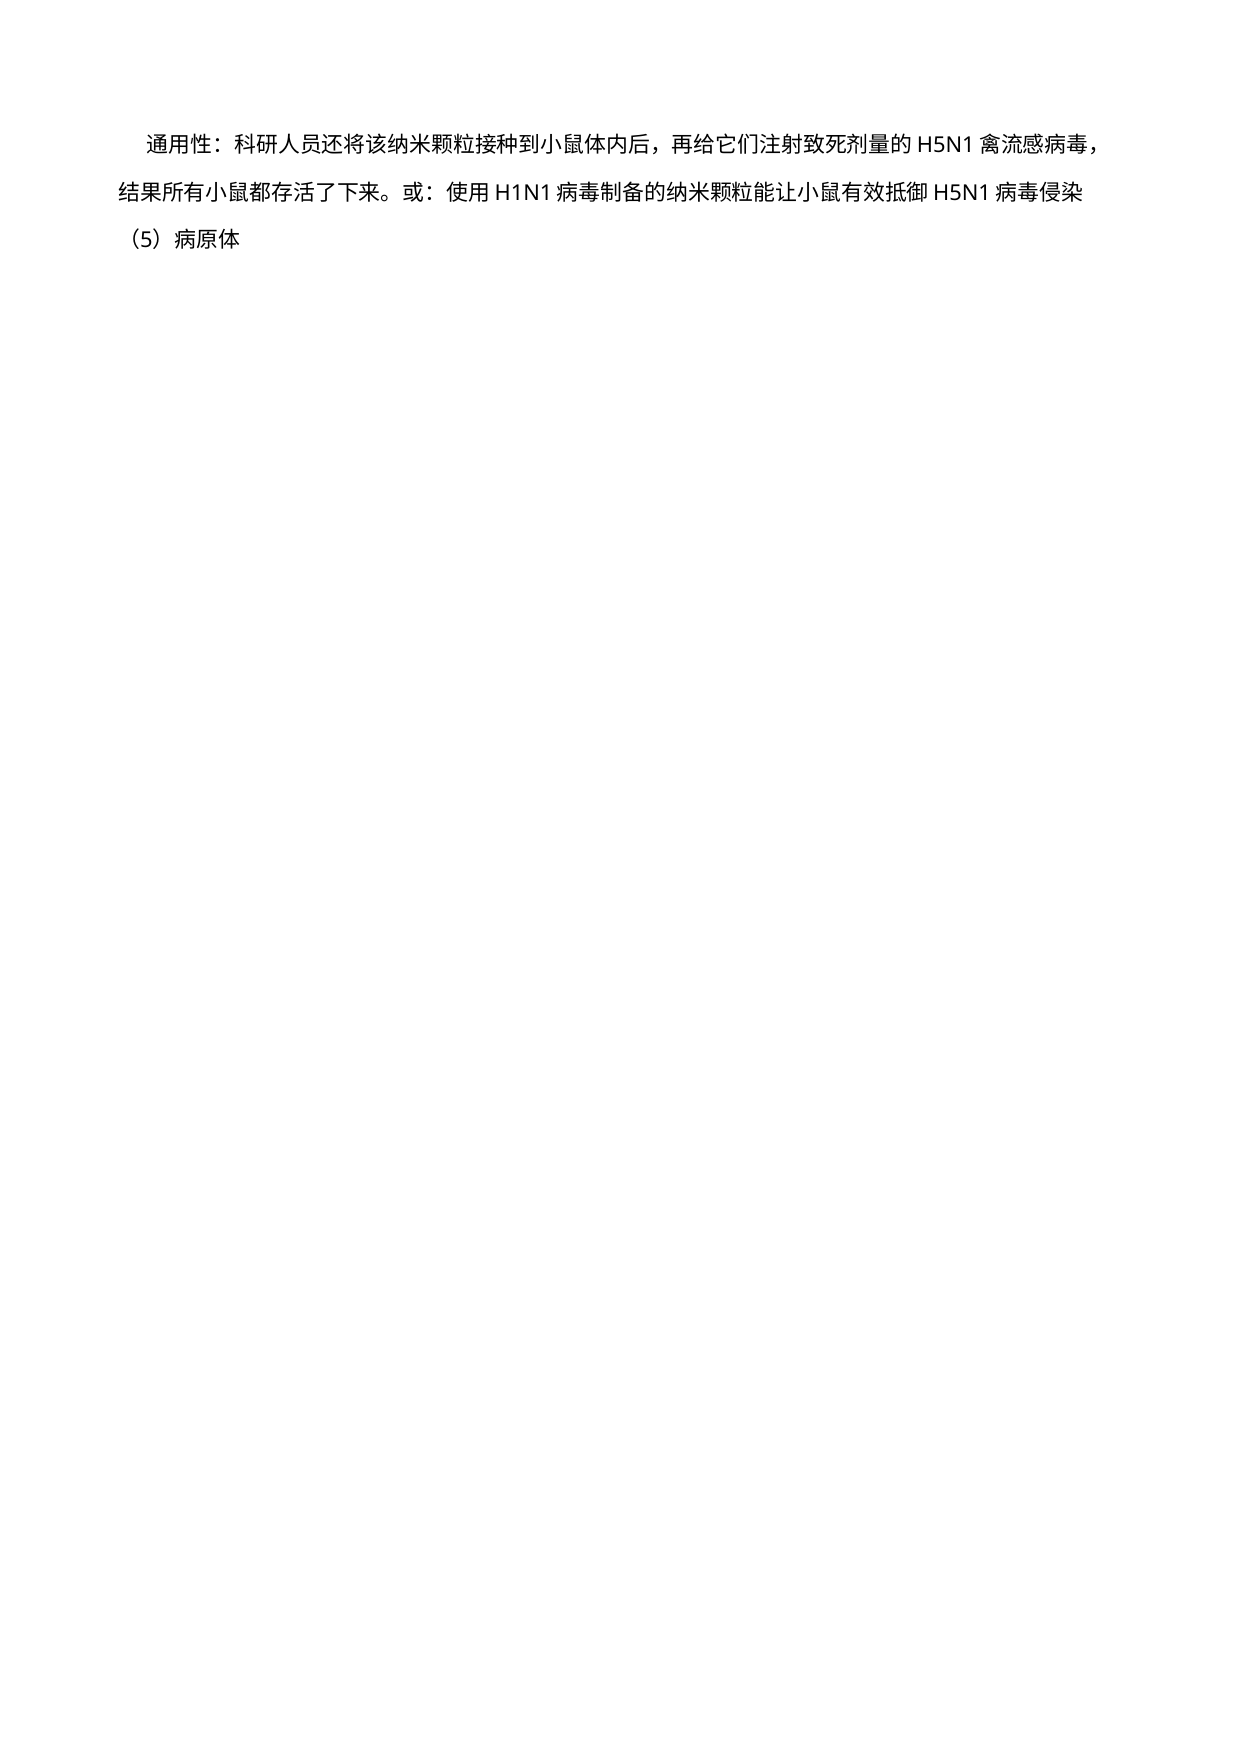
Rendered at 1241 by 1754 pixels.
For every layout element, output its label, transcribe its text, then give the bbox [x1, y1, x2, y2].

text （5）病原体 [118, 222, 1122, 254]
text 通用性：科研人员还将该纳米颗粒接种到小鼠体内后，再给它们注射致死剂量的H5N1禽流感病毒，结果所有小鼠都存活了下来。或：使用H1N1病毒制备的纳米颗粒能让小鼠有效抵御H5N1病毒侵染 [118, 127, 1122, 206]
